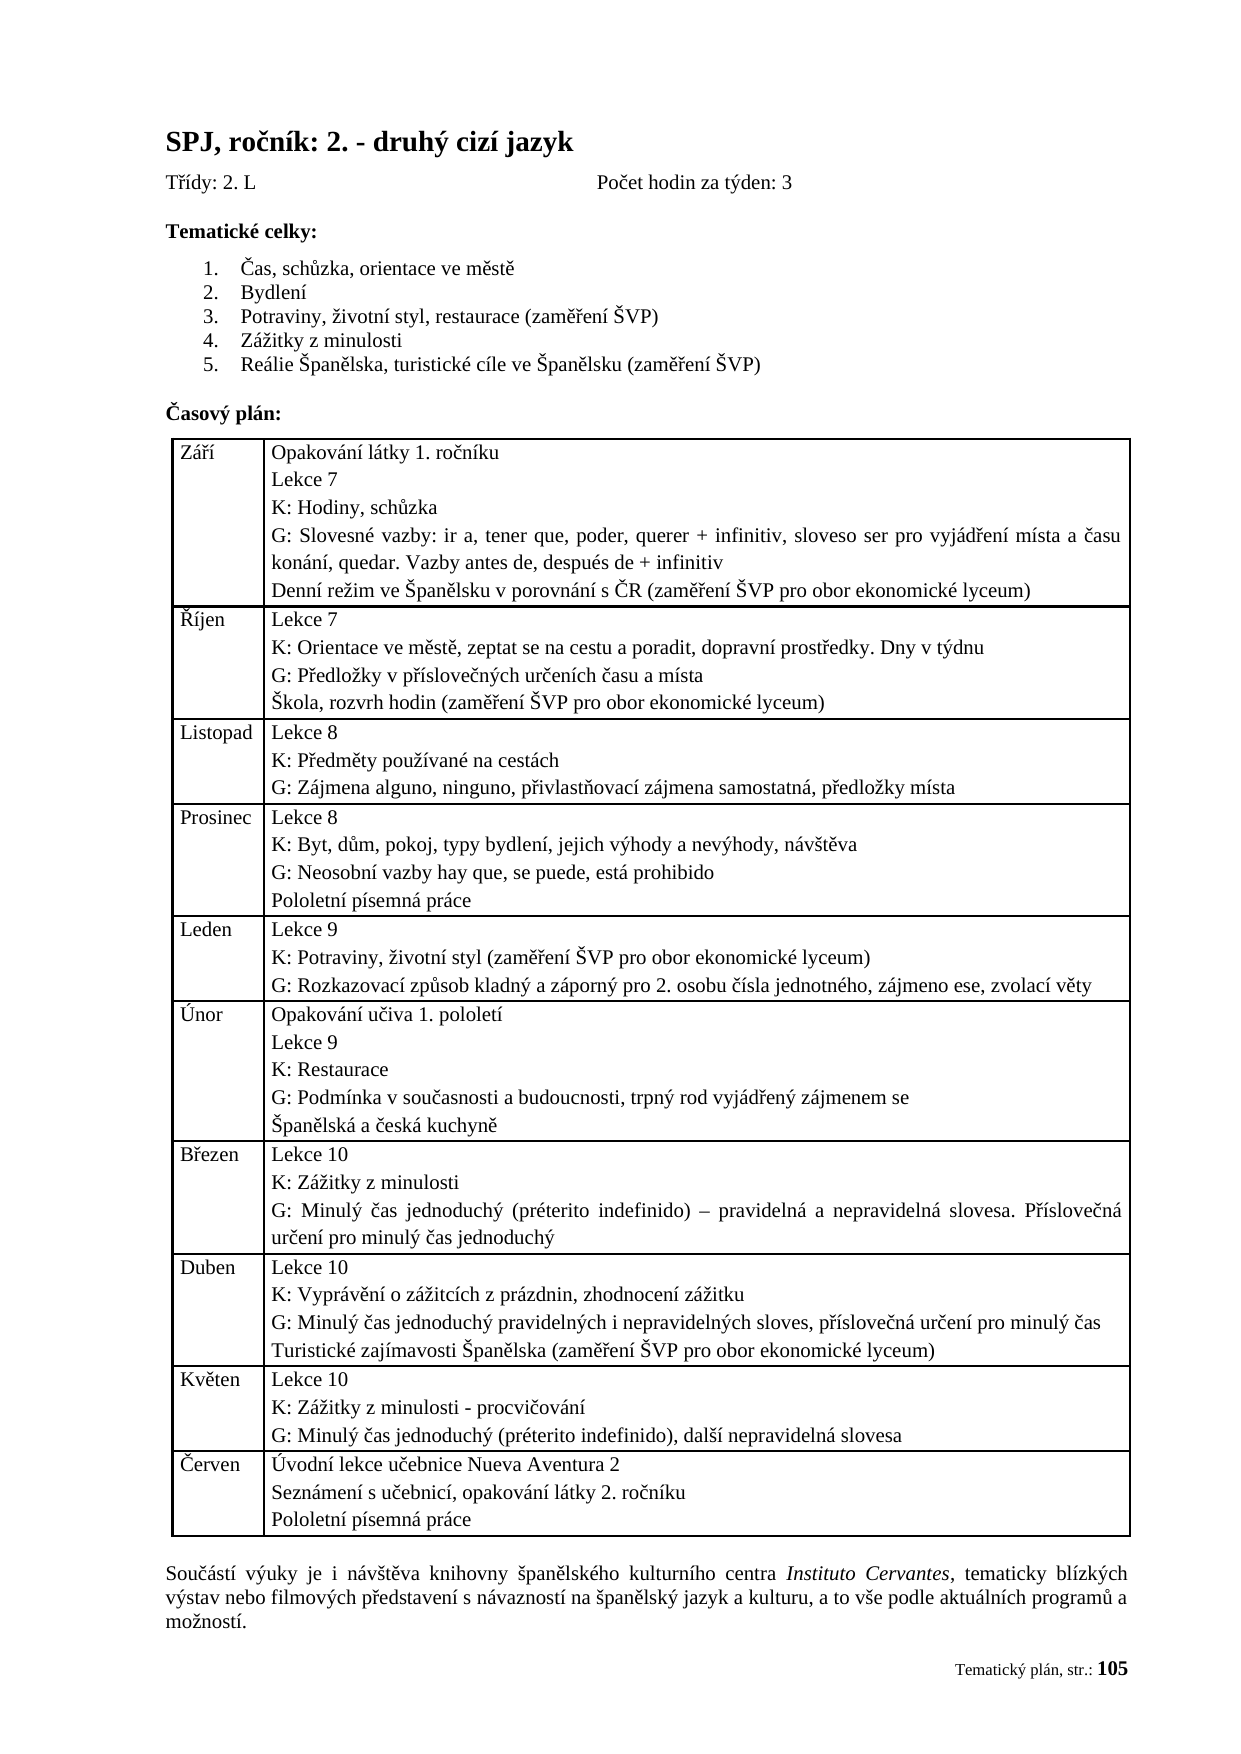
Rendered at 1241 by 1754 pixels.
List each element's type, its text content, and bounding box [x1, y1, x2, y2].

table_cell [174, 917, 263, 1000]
text SPJ, ročník: 2. - druhý cizí jazyk [165, 124, 1128, 158]
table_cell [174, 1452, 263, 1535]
text Součástí výuky je i návštěva knihovny španělského kulturního centra Instituto Cervantes, tematicky blízkých výstav nebo filmových představení s návazností na španělský jazyk a kulturu, a to vše podle aktuálních programů a možností. [165, 1561, 1128, 1633]
list Čas, schůzka, orientace ve městě [203, 256, 1128, 280]
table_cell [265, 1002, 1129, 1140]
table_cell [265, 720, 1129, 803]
list Reálie Španělska, turistické cíle ve Španělsku (zaměření ŠVP) [203, 352, 1128, 376]
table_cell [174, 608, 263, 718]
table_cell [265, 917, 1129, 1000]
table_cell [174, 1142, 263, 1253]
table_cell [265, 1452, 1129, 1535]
text Časový plán: [165, 401, 1128, 425]
text Tematické celky: [165, 219, 1128, 243]
text Třídy: 2. L Počet hodin za týden: 3 [165, 170, 1128, 194]
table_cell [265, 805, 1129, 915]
list Bydlení [203, 280, 1128, 304]
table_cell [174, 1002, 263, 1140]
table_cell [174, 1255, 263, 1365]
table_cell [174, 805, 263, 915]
list Potraviny, životní styl, restaurace (zaměření ŠVP) [203, 304, 1128, 328]
list Zážitky z minulosti [203, 328, 1128, 352]
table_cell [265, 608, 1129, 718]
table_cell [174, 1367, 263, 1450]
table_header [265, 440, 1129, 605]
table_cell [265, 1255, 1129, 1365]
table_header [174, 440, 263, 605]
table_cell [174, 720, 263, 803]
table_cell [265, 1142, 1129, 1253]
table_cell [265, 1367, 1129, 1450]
